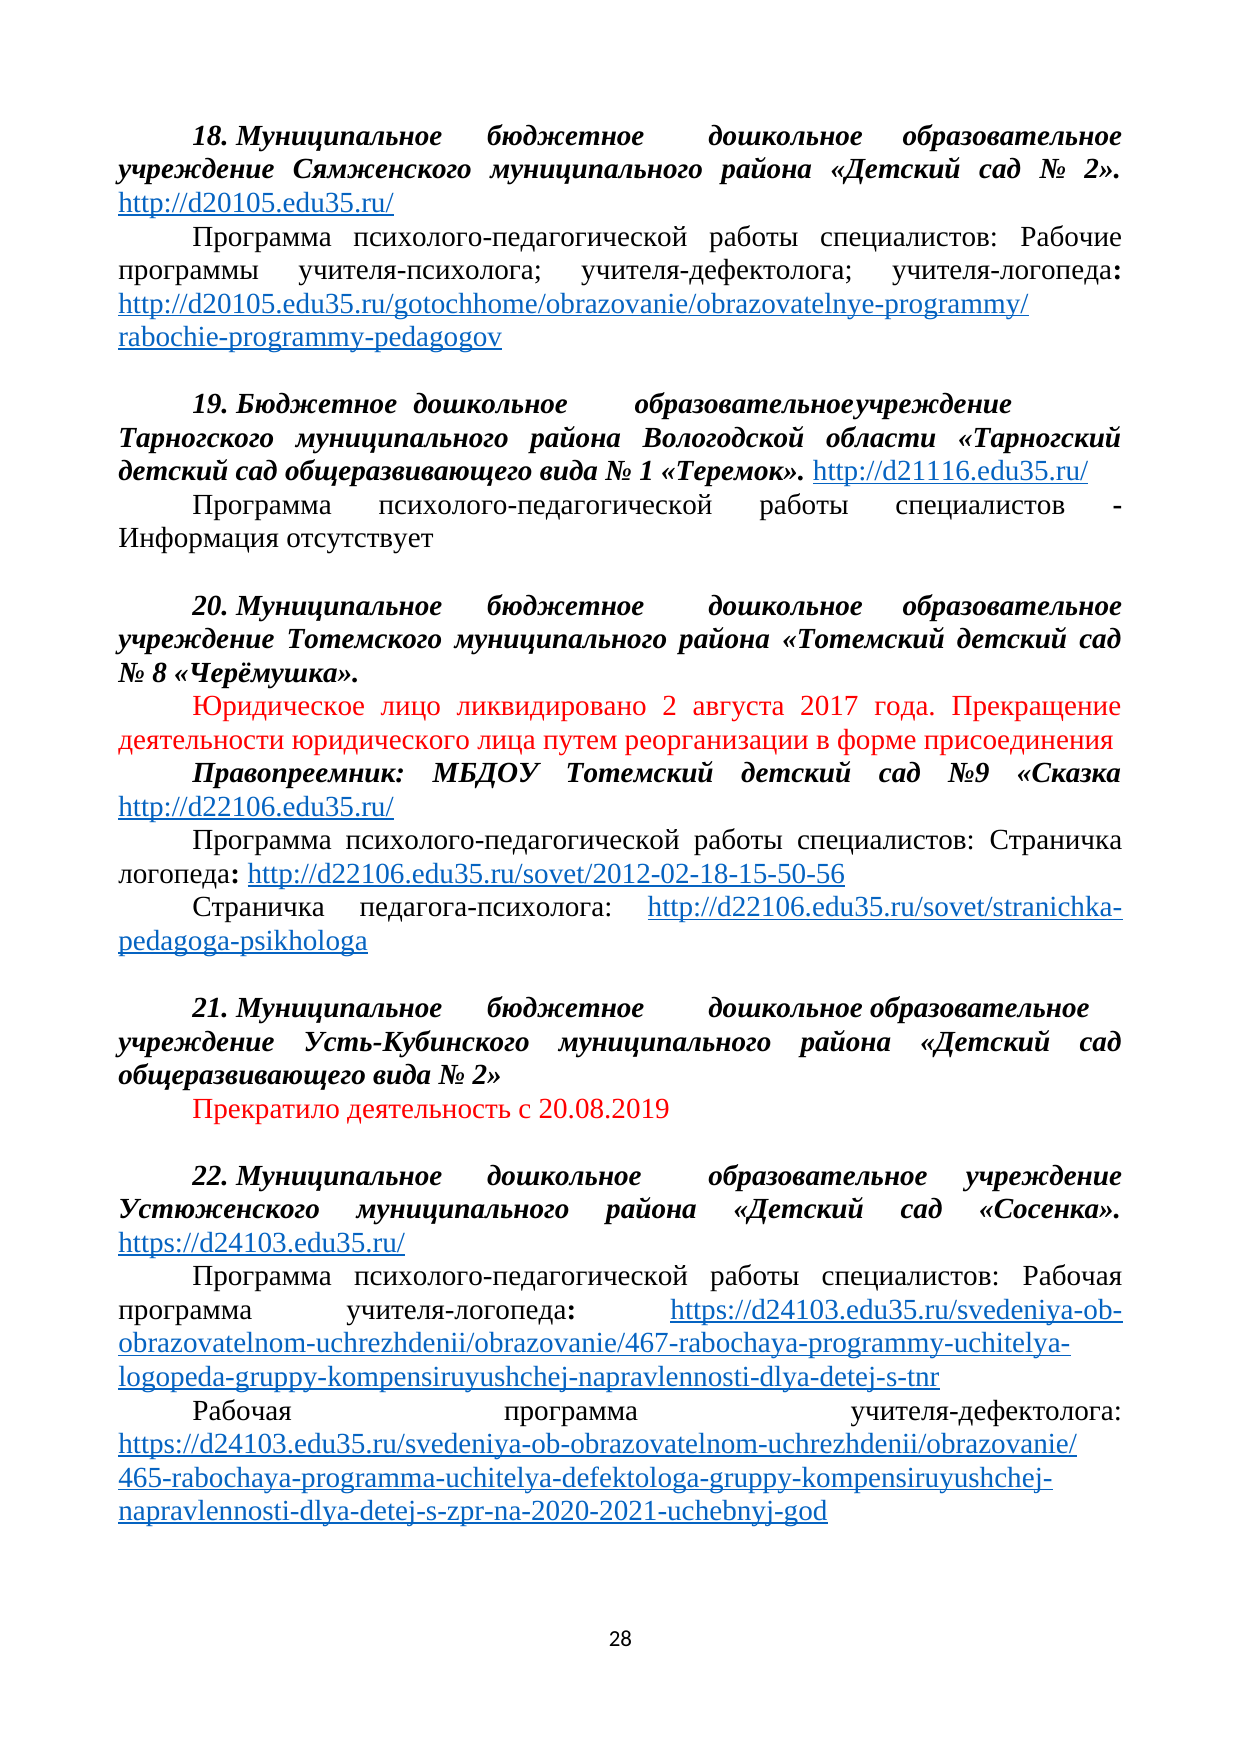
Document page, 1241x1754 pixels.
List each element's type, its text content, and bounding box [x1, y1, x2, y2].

list 21. Муниципальное бюджетное дошкольное образовательное [118, 990, 1122, 1024]
list Прекратило деятельность с 20.08.2019 [118, 1091, 1122, 1124]
text Программа психолого-педагогической работы специалистов - Информация отсутствует [118, 487, 1122, 554]
text 22. Муниципальное дошкольное образовательное учреждение Устюженского муниципального района «Детский сад «Сосенка». https://d24103.edu35.ru/ [118, 1158, 1122, 1258]
list Правопреемник: МБДОУ Тотемский детский сад №9 «Сказка http://d22106.edu35.ru/ [118, 755, 1122, 822]
text Программа психолого-педагогической работы специалистов: Рабочие программы учителя-психолога; учителя-дефектолога; учителя-логопеда: http://d20105.edu35.ru/gotochhome/obrazovanie/obrazovatelnye-programmy/rabochie-programmy-pedagogov [118, 219, 1122, 353]
list Страничка педагога-психолога: http://d22106.edu35.ru/sovet/stranichka-pedagoga-psikhologa [118, 889, 1122, 957]
list учреждение Усть-Кубинского муниципального района «Детский сад общеразвивающего вида № 2» [118, 1024, 1122, 1091]
list 19. Бюджетное дошкольное образовательное учреждение Тарногского муниципального района Вологодской области «Тарногский детский сад общеразвивающего вида № 1 «Теремок». http://d21116.edu35.ru/ [118, 386, 1122, 487]
text 18. Муниципальное бюджетное дошкольное образовательное учреждение Сямженского муниципального района «Детский сад № 2». http://d20105.edu35.ru/ [118, 118, 1122, 219]
text Программа психолого-педагогической работы специалистов: Страничка логопеда: http://d22106.edu35.ru/sovet/2012-02-18-15-50-56 [118, 822, 1122, 889]
list 20. Муниципальное бюджетное дошкольное образовательное учреждение Тотемского муниципального района «Тотемский детский сад № 8 «Черёмушка». [118, 588, 1122, 688]
text Программа психолого-педагогической работы специалистов: Рабочая программа учителя-логопеда: https://d24103.edu35.ru/svedeniya-ob-obrazovatelnom-uchrezhdenii/obrazovanie/467-rabochaya-programmy-uchitelya-logopeda-gruppy-kompensiruyushchej-napravlennosti-dlya-detej-s-tnr [118, 1258, 1122, 1393]
text Юридическое лицо ликвидировано 2 августа 2017 года. Прекращение деятельности юридического лица путем реорганизации в форме присоединения [118, 688, 1122, 755]
text Рабочая программа учителя-дефектолога: https://d24103.edu35.ru/svedeniya-ob-obrazovatelnom-uchrezhdenii/obrazovanie/465-rabochaya-programma-uchitelya-defektologa-gruppy-kompensiruyushchej-napravlennosti-dlya-detej-s-zpr-na-2020-2021-uchebnyj-god [118, 1393, 1122, 1527]
